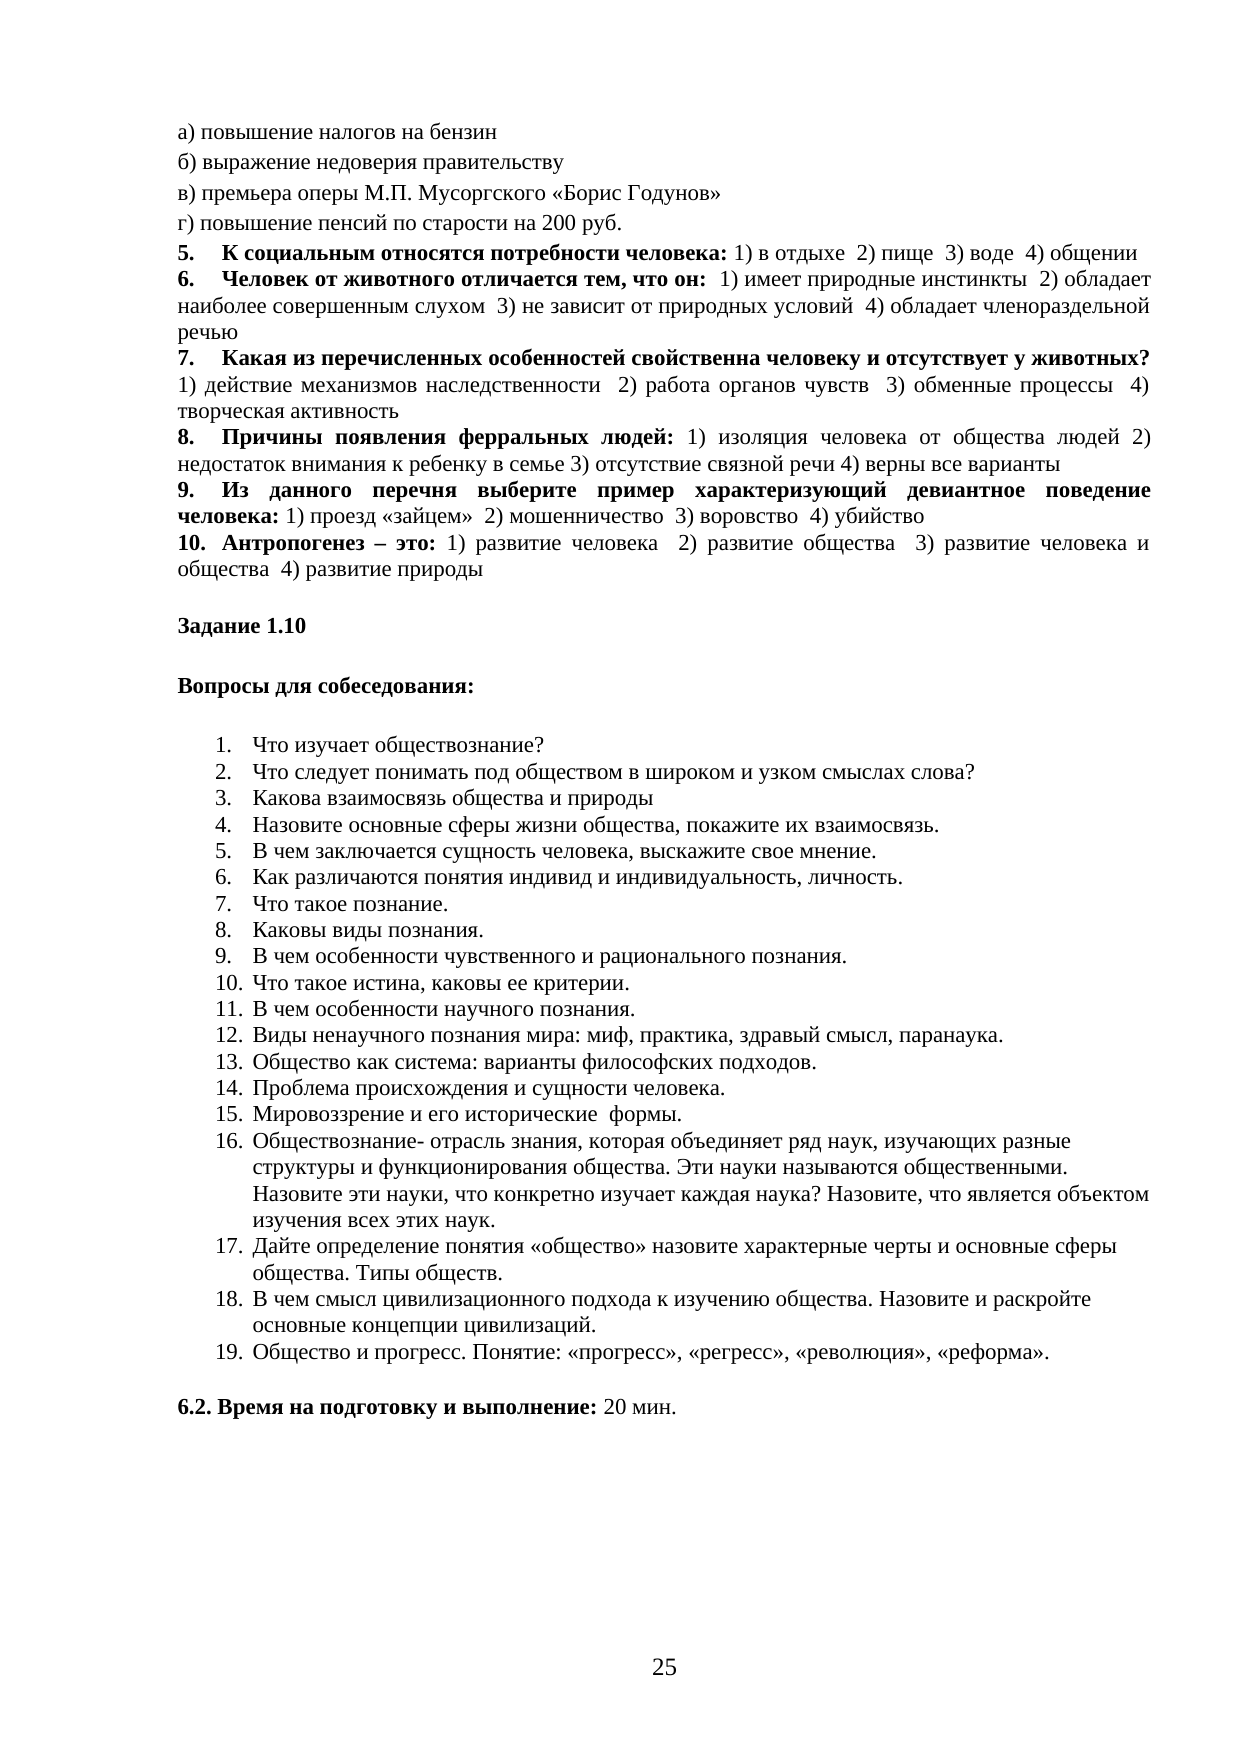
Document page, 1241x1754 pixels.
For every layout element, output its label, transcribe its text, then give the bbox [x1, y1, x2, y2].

text в) премьера оперы М.П. Мусоргского «Борис Годунов» [177, 178, 1152, 205]
list Какова взаимосвязь общества и природы [215, 784, 1152, 811]
list Как различаются понятия индивид и индивидуальность, личность. [215, 863, 1152, 890]
text б) выражение недоверия правительству [177, 148, 1152, 175]
list Что такое истина, каковы ее критерии. [215, 969, 1152, 995]
list Общество и прогресс. Понятие: «прогресс», «регресс», «революция», «реформа». [215, 1338, 1152, 1364]
list Каковы виды познания. [215, 916, 1152, 942]
text Задание 1.10 [177, 612, 1152, 638]
list Антропогенез – это: 1) развитие человека 2) развитие общества 3) развитие человека и общества 4) развитие природы [177, 529, 1152, 582]
list К социальным относятся потребности человека: 1) в отдыхе 2) пище 3) воде 4) общении [177, 239, 1152, 265]
list Обществознание- отрасль знания, которая объединяет ряд наук, изучающих разные структуры и функционирования общества. Эти науки называются общественными. Назовите эти науки, что конкретно изучает каждая наука? Назовите, что является объектом изучения всех этих наук. [215, 1127, 1152, 1232]
list Что изучает обществознание? [215, 732, 1152, 758]
list Назовите основные сферы жизни общества, покажите их взаимосвязь. [215, 811, 1152, 837]
list В чем особенности научного познания. [215, 995, 1152, 1021]
list Причины появления ферральных людей: 1) изоляция человека от общества людей 2) недостаток внимания к ребенку в семье 3) отсутствие связной речи 4) верны все варианты [177, 423, 1152, 476]
list Общество как система: варианты философских подходов. [215, 1048, 1152, 1074]
list Дайте определение понятия «общество» назовите характерные черты и основные сферы общества. Типы обществ. [215, 1232, 1152, 1285]
list Что следует понимать под обществом в широком и узком смыслах слова? [215, 758, 1152, 784]
list В чем смысл цивилизационного подхода к изучению общества. Назовите и раскройте основные концепции цивилизаций. [215, 1285, 1152, 1338]
list Человек от животного отличается тем, что он: 1) имеет природные инстинкты 2) обладает наиболее совершенным слухом 3) не зависит от природных условий 4) обладает членораздельной речью [177, 265, 1152, 344]
text г) повышение пенсий по старости на 200 руб. [177, 209, 1152, 235]
text 6.2. Время на подготовку и выполнение: 20 мин. [177, 1393, 1152, 1419]
list Проблема происхождения и сущности человека. [215, 1074, 1152, 1101]
list Какая из перечисленных особенностей свойственна человеку и отсутствует у животных? 1) действие механизмов наследственности 2) работа органов чувств 3) обменные процессы 4) творческая активность [177, 344, 1152, 423]
list Из данного перечня выберите пример характеризующий девиантное поведение человека: 1) проезд «зайцем» 2) мошенничество 3) воровство 4) убийство [177, 476, 1152, 529]
list Что такое познание. [215, 890, 1152, 916]
list Мировоззрение и его исторические формы. [215, 1101, 1152, 1127]
list Виды ненаучного познания мира: миф, практика, здравый смысл, паранаука. [215, 1021, 1152, 1048]
list В чем особенности чувственного и рационального познания. [215, 942, 1152, 969]
text а) повышение налогов на бензин [177, 118, 1152, 144]
list В чем заключается сущность человека, выскажите свое мнение. [215, 837, 1152, 863]
text Вопросы для собеседования: [177, 672, 1152, 698]
